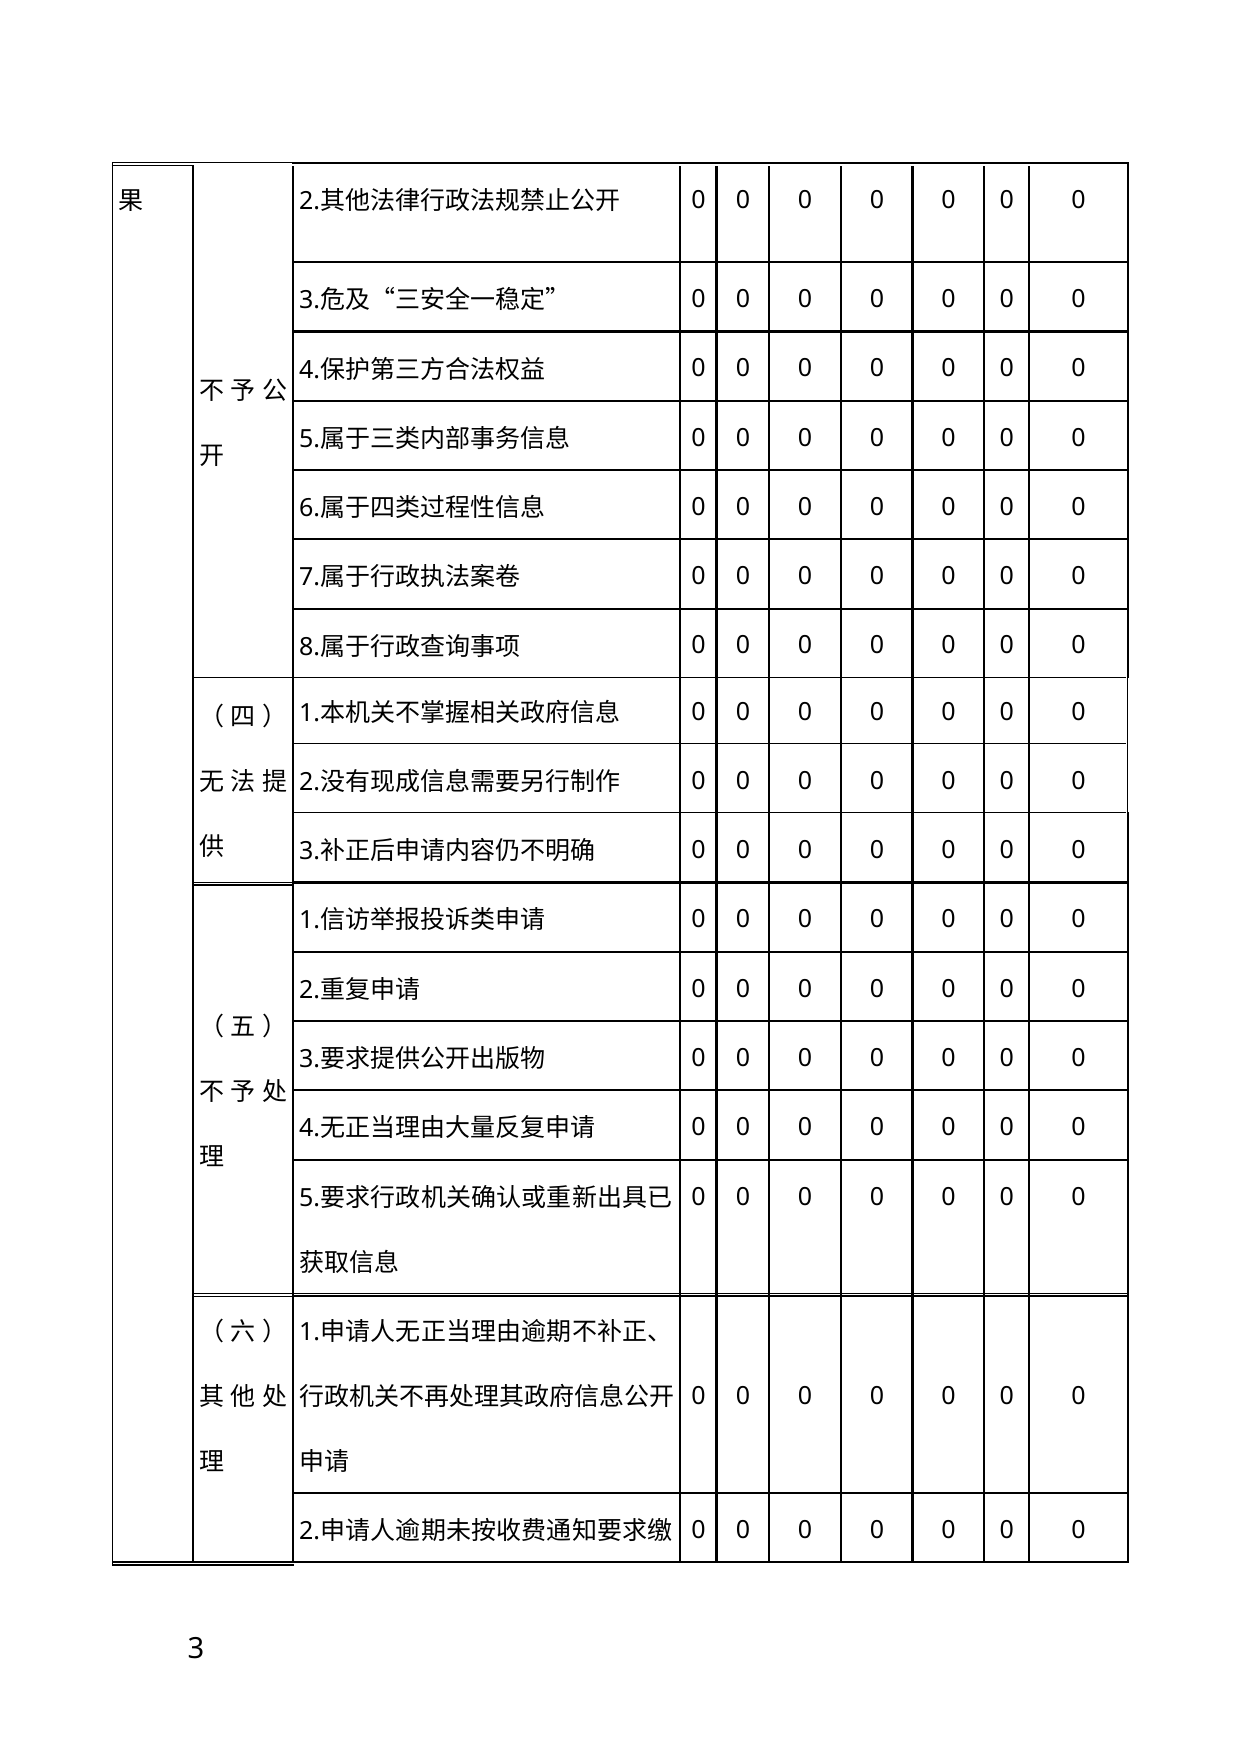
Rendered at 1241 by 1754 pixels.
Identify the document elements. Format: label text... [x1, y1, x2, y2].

table_cell 0 [1029, 164, 1127, 261]
table_cell 0 [681, 540, 715, 607]
table_cell 0 [1030, 1022, 1127, 1089]
table_cell 2.没有现成信息需要另行制作 [294, 744, 679, 812]
table_cell 0 [770, 744, 840, 812]
table_cell 0 [914, 1022, 983, 1089]
table_cell 0 [770, 471, 840, 538]
table_cell 0 [770, 1297, 840, 1492]
table_cell 0 [1030, 743, 1127, 812]
table_cell 0 [985, 333, 1028, 400]
table_cell 0 [914, 813, 983, 881]
table_cell 0 [842, 1494, 911, 1561]
table_cell 0 [984, 164, 1029, 261]
table_cell 0 [718, 1494, 768, 1561]
table_cell 8.属于行政查询事项 [294, 610, 679, 677]
table_cell 0 [914, 333, 983, 400]
table_cell 0 [1030, 263, 1127, 330]
table_cell 0 [842, 610, 911, 677]
table_cell 0 [985, 1022, 1028, 1089]
table_cell 0 [914, 744, 983, 812]
table_cell 0 [770, 1161, 840, 1293]
table_cell 0 [718, 884, 768, 951]
table_cell 0 [770, 540, 840, 607]
table_cell 6.属于四类过程性信息 [294, 471, 679, 538]
table_cell 0 [914, 471, 983, 538]
table_cell 0 [770, 610, 840, 677]
table_cell 4.无正当理由大量反复申请 [294, 1091, 679, 1158]
table_cell 0 [842, 953, 911, 1020]
table_cell 0 [914, 1297, 983, 1492]
table_cell 1.本机关不掌握相关政府信息 [294, 678, 679, 743]
table_cell 0 [842, 471, 911, 538]
table_cell 0 [841, 164, 912, 261]
table_cell 0 [842, 813, 911, 881]
table_cell 0 [842, 1297, 911, 1492]
table_cell 0 [985, 1091, 1028, 1158]
table_cell 0 [985, 402, 1028, 469]
table_cell 0 [718, 1161, 768, 1293]
table_cell 0 [985, 263, 1028, 330]
table_cell 0 [1030, 677, 1127, 743]
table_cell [294, 1494, 679, 1561]
table_cell 0 [718, 1022, 768, 1089]
table_cell 0 [1030, 884, 1127, 951]
table_cell 7.属于行政执法案卷 [294, 540, 679, 607]
table_cell 0 [681, 1161, 715, 1293]
table_cell 0 [985, 471, 1028, 538]
table_cell 0 [718, 744, 768, 812]
table_cell 0 [681, 884, 715, 951]
table_cell 0 [1030, 812, 1127, 881]
table_cell 0 [770, 953, 840, 1020]
table_cell 0 [770, 1494, 840, 1561]
table_cell 0 [842, 402, 911, 469]
table_cell 0 [1030, 610, 1127, 677]
table_cell 0 [985, 1297, 1028, 1492]
table_cell 0 [842, 1161, 911, 1293]
table_cell 0 [914, 884, 983, 951]
table_cell 0 [770, 678, 840, 743]
table_cell 0 [681, 1022, 715, 1089]
table_cell 0 [842, 540, 911, 607]
table_cell 0 [681, 744, 715, 812]
table_cell 0 [770, 1091, 840, 1158]
table_cell 0 [842, 884, 911, 951]
table_cell 0 [842, 744, 911, 812]
table_cell 0 [718, 953, 768, 1020]
table_cell 0 [1030, 333, 1127, 400]
table_cell 4.保护第三方合法权益 [294, 333, 679, 400]
table_cell 0 [770, 333, 840, 400]
table_cell 0 [718, 540, 768, 607]
table_cell 0 [914, 953, 983, 1020]
table_cell 0 [770, 402, 840, 469]
table_cell 2.重复申请 [294, 953, 679, 1020]
table_cell 0 [842, 1091, 911, 1158]
table_cell 0 [914, 402, 983, 469]
table_cell 0 [913, 164, 984, 261]
table_cell 0 [718, 813, 768, 881]
table_cell 0 [769, 164, 841, 261]
table_cell 0 [914, 1494, 983, 1561]
table_cell 0 [718, 1091, 768, 1158]
table_cell 0 [842, 1022, 911, 1089]
table_cell 0 [842, 263, 911, 330]
table_cell 0 [842, 678, 911, 743]
table_cell 0 [718, 402, 768, 469]
table_cell 0 [985, 884, 1028, 951]
table_cell （六）其他处理 [194, 1297, 292, 1561]
table_cell 0 [770, 263, 840, 330]
table_cell 0 [718, 1297, 768, 1492]
table_cell 0 [1030, 953, 1127, 1020]
table_cell 0 [681, 813, 715, 881]
table_cell 0 [914, 678, 983, 743]
table_cell 0 [681, 263, 715, 330]
table_cell 0 [770, 884, 840, 951]
table_cell 0 [681, 1091, 715, 1158]
table_cell 0 [985, 744, 1028, 812]
table_cell 0 [914, 263, 983, 330]
table_cell 0 [770, 813, 840, 881]
table_cell 3.危及“三安全一稳定” [294, 263, 679, 330]
table_cell 0 [914, 540, 983, 607]
table_cell 0 [718, 610, 768, 677]
table_cell 0 [914, 1091, 983, 1158]
table_cell 0 [718, 471, 768, 538]
table_cell 0 [770, 1022, 840, 1089]
table_cell 0 [1030, 1297, 1127, 1492]
table_cell 1.申请人无正当理由逾期不补正、行政机关不再处理其政府信息公开申请 [294, 1297, 679, 1492]
table_cell 0 [985, 1494, 1028, 1561]
table_cell 0 [681, 610, 715, 677]
table_cell 0 [681, 471, 715, 538]
table_cell （四）无法提供 [194, 678, 292, 881]
table_cell 0 [681, 402, 715, 469]
table_cell 0 [985, 678, 1028, 743]
table_cell 0 [985, 813, 1028, 881]
table_cell 0 [1030, 540, 1127, 607]
table_cell 5.属于三类内部事务信息 [294, 402, 679, 469]
table_cell 3.要求提供公开出版物 [294, 1022, 679, 1089]
table_cell 0 [1030, 1494, 1127, 1561]
table_cell 3.补正后申请内容仍不明确 [294, 813, 679, 881]
table_cell 1.信访举报投诉类申请 [294, 884, 679, 951]
table_cell 0 [1030, 402, 1127, 469]
table_cell 2.其他法律行政法规禁止公开 [293, 164, 680, 261]
table_cell 0 [1030, 1091, 1127, 1158]
table_cell 0 [716, 164, 769, 261]
table_cell 0 [914, 610, 983, 677]
table_cell （三）不予公开 [193, 163, 293, 677]
table_cell 5.要求行政机关确认或重新出具已获取信息 [294, 1161, 679, 1293]
table_cell 0 [1030, 1161, 1127, 1293]
table_cell 0 [842, 333, 911, 400]
table_cell （五）不予处理 [194, 886, 292, 1293]
table_cell 0 [1030, 471, 1127, 538]
table_cell 0 [985, 540, 1028, 607]
table_cell 0 [681, 1297, 715, 1492]
table_cell 0 [718, 333, 768, 400]
table_cell 0 [985, 1161, 1028, 1293]
table_cell 0 [718, 678, 768, 743]
table_cell 0 [914, 1161, 983, 1293]
table_cell 0 [681, 1494, 715, 1561]
table_cell 0 [718, 263, 768, 330]
table_cell 0 [681, 333, 715, 400]
table_cell 0 [985, 610, 1028, 677]
table_cell 0 [681, 953, 715, 1020]
table_cell 0 [985, 953, 1028, 1020]
table_cell 0 [680, 164, 716, 261]
table_cell 0 [681, 678, 715, 743]
